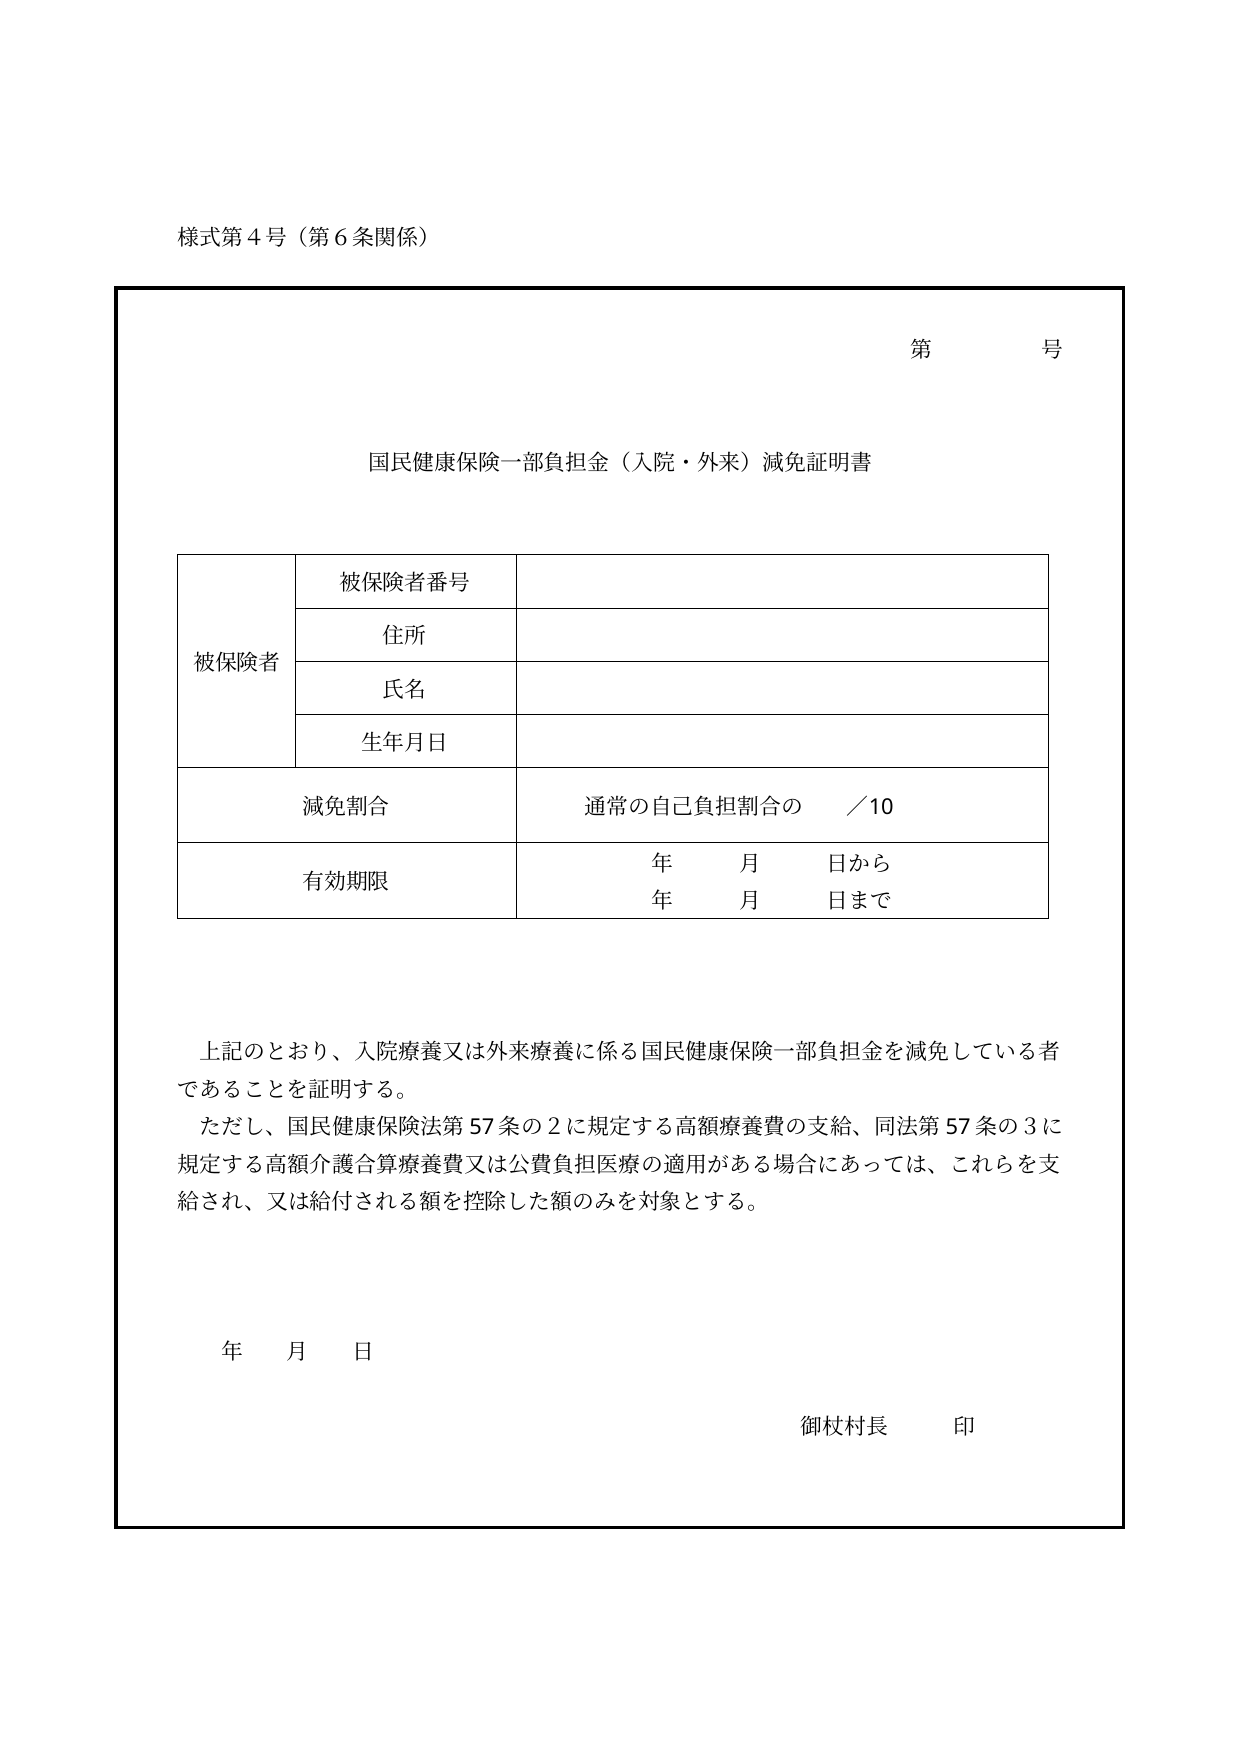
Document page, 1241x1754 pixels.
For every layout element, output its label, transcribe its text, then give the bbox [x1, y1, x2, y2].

table_cell 生年月日 [296, 715, 516, 767]
text 国民健康保険一部負担金（入院・外来）減免証明書 [177, 442, 1063, 479]
table_cell 通常の自己負担割合の ／10 [517, 768, 1048, 842]
table_cell [517, 662, 1048, 714]
text 様式第４号（第６条関係） [177, 217, 1063, 254]
table_header [517, 555, 1048, 607]
table_cell 減免割合 [178, 768, 516, 842]
text 上記のとおり、入院療養又は外来療養に係る国民健康保険一部負担金を減免している者であることを証明する。 [177, 1031, 1063, 1106]
table_cell [517, 715, 1048, 767]
text 年 月 日 [177, 1331, 1063, 1369]
table_cell 有効期限 [178, 843, 516, 918]
table_cell 氏名 [296, 662, 516, 714]
text 御杖村長 印 [177, 1406, 976, 1444]
table_cell 年 月 日から 年 月 日まで [517, 843, 1048, 918]
table_header 被保険者 [178, 555, 295, 767]
table_cell [517, 609, 1048, 661]
table_cell 住所 [296, 609, 516, 661]
text 第 号 [177, 329, 1063, 367]
table_header 被保険者番号 [296, 555, 516, 607]
text ただし、国民健康保険法第57条の２に規定する高額療養費の支給、同法第57条の３に規定する高額介護合算療養費又は公費負担医療の適用がある場合にあっては、これらを支給され、又は給付される額を控除した額のみを対象とする。 [177, 1106, 1063, 1219]
